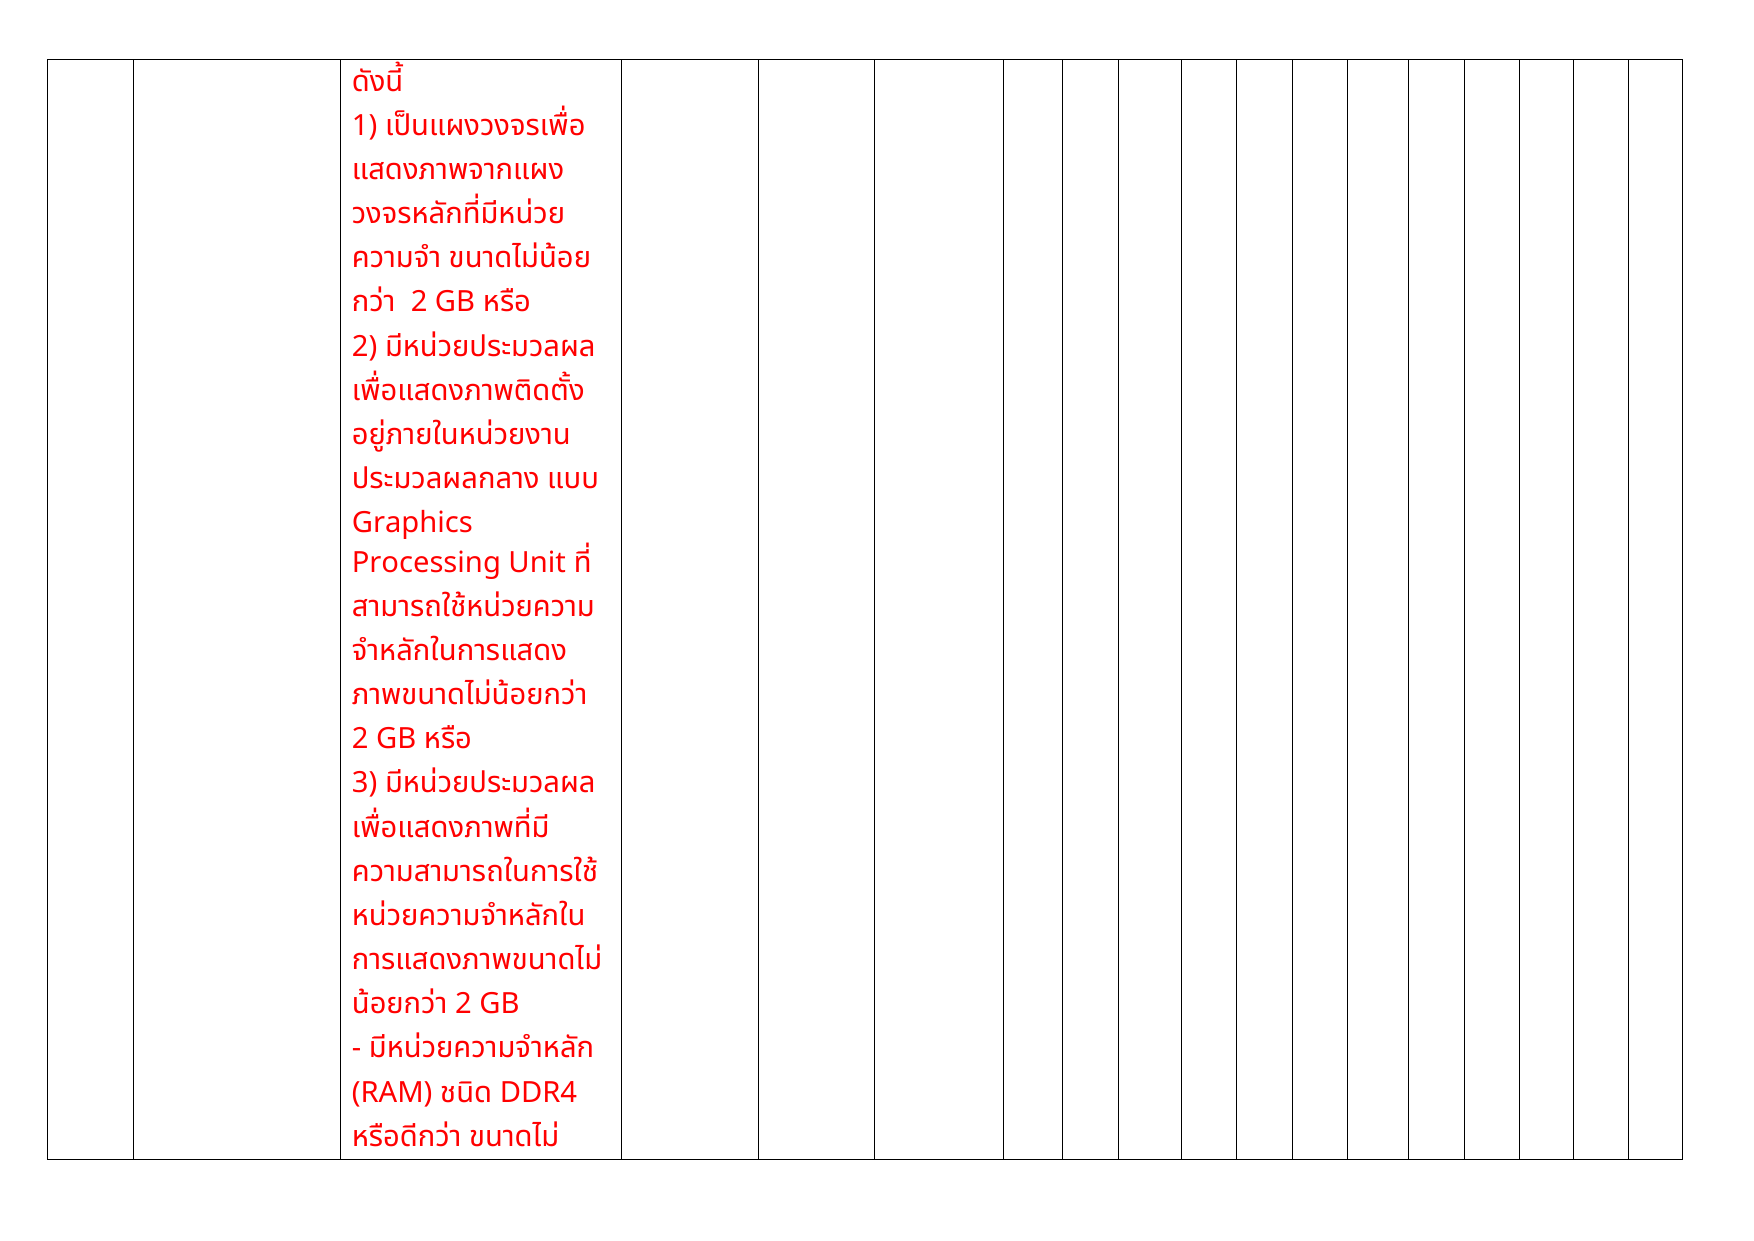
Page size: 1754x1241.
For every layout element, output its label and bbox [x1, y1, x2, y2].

table_cell [134, 60, 340, 1159]
table_cell [1182, 60, 1236, 1159]
table_cell [1409, 60, 1464, 1159]
table_cell [1574, 60, 1628, 1159]
table_cell [1293, 60, 1347, 1159]
table_cell [1119, 60, 1181, 1159]
table_cell [759, 60, 874, 1159]
table_cell [1520, 60, 1573, 1159]
table_cell [1004, 60, 1062, 1159]
table_cell [1348, 60, 1408, 1159]
table_cell [875, 60, 1003, 1159]
table_cell [341, 60, 621, 1159]
table_cell [1629, 60, 1682, 1159]
table_cell [48, 60, 133, 1159]
table_cell [622, 60, 758, 1159]
table_cell [1063, 60, 1118, 1159]
table_cell [1237, 60, 1292, 1159]
table_cell [1465, 60, 1519, 1159]
